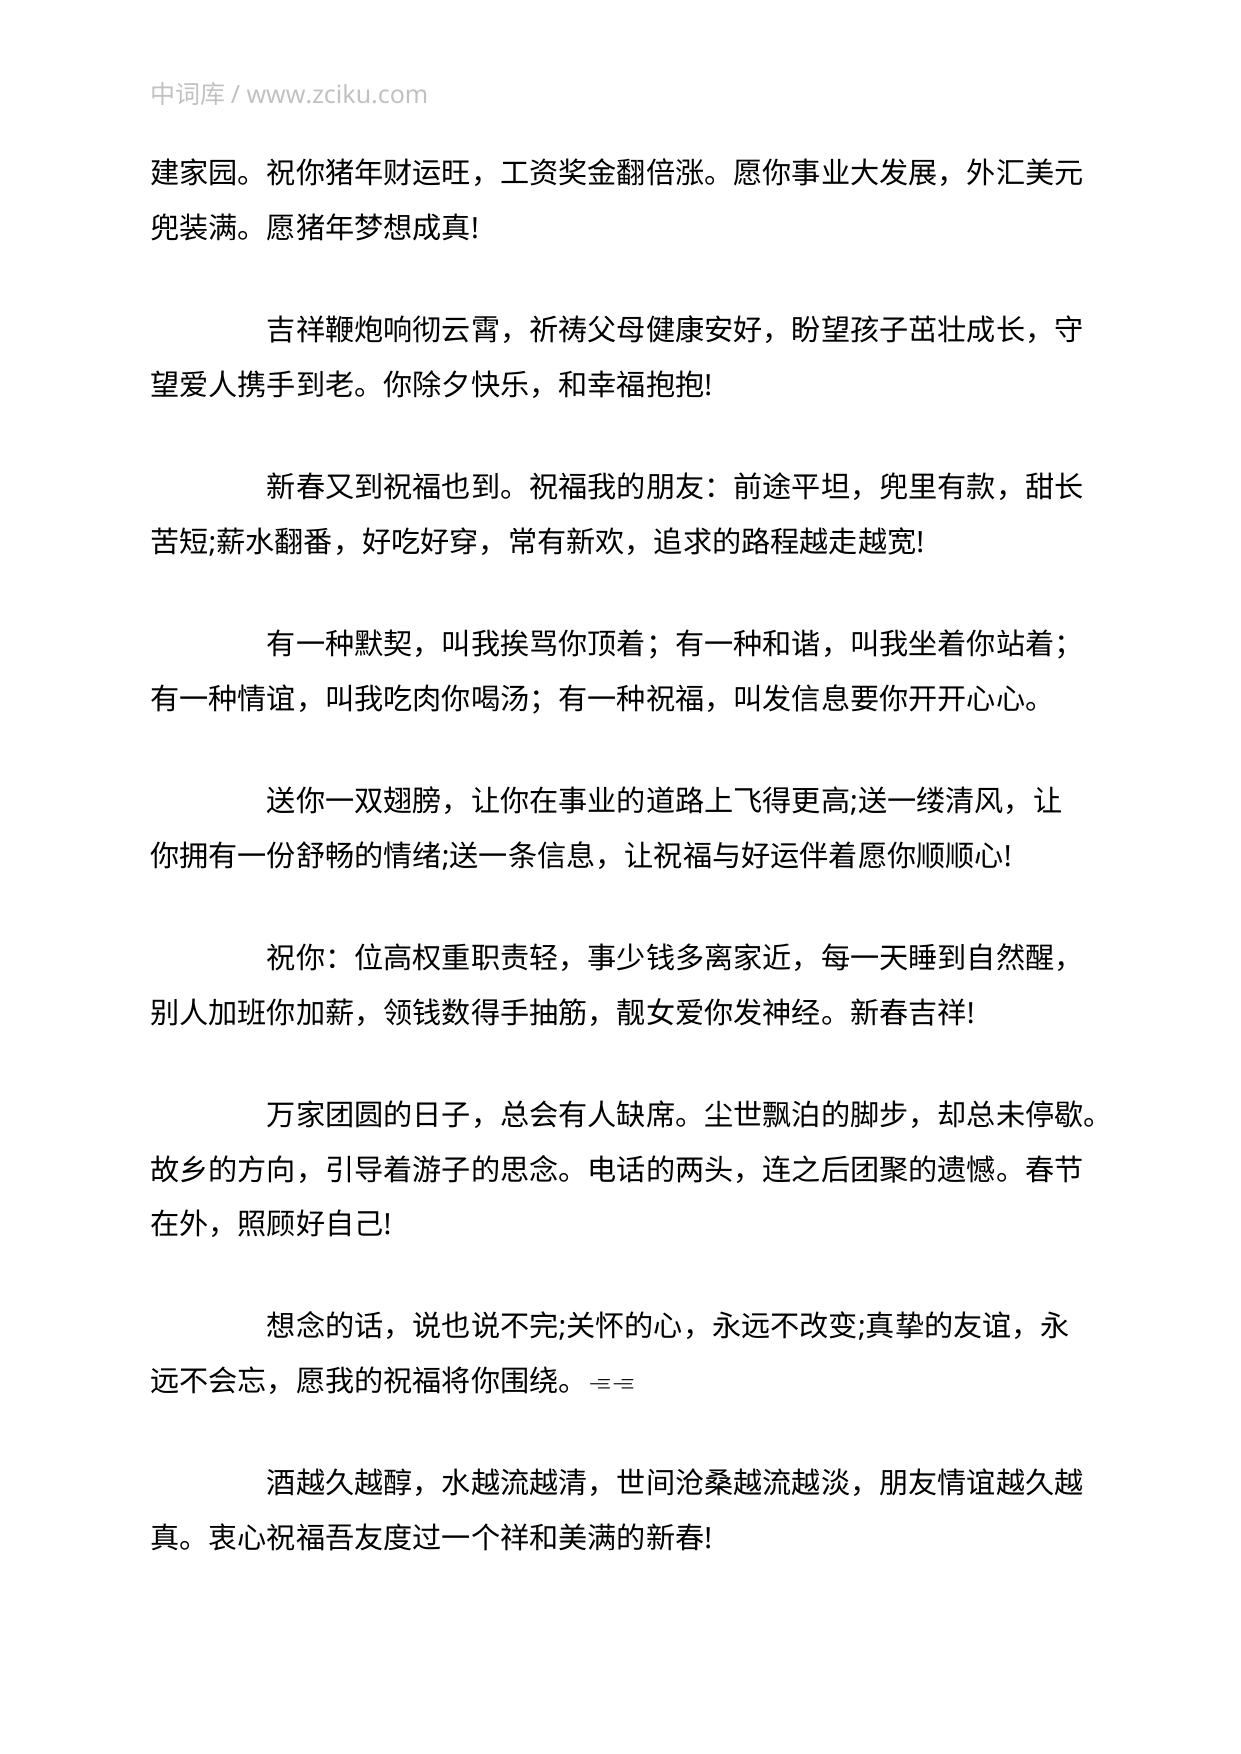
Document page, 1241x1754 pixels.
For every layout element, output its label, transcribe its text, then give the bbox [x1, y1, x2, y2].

text 新春又到祝福也到。祝福我的朋友：前途平坦，兜里有款，甜长苦短;薪水翻番，好吃好穿，常有新欢，追求的路程越走越宽! [150, 464, 1090, 561]
text 吉祥鞭炮响彻云霄，祈祷父母健康安好，盼望孩子茁壮成长，守望爱人携手到老。你除夕快乐，和幸福抱抱! [150, 307, 1090, 404]
text 送你一双翅膀，让你在事业的道路上飞得更高;送一缕清风，让你拥有一份舒畅的情绪;送一条信息，让祝福与好运伴着愿你顺顺心! [150, 777, 1090, 875]
text 有一种默契，叫我挨骂你顶着；有一种和谐，叫我坐着你站着；有一种情谊，叫我吃肉你喝汤；有一种祝福，叫发信息要你开开心心。 [150, 621, 1090, 718]
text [150, 150, 1090, 247]
text 祝你：位高权重职责轻，事少钱多离家近，每一天睡到自然醒，别人加班你加薪，领钱数得手抽筋，靓女爱你发神经。新春吉祥! [150, 934, 1090, 1032]
text 酒越久越醇，水越流越清，世间沧桑越流越淡，朋友情谊越久越真。衷心祝福吾友度过一个祥和美满的新春! [150, 1460, 1090, 1557]
text 想念的话，说也说不完;关怀的心，永远不改变;真挚的友谊，永远不会忘，愿我的祝福将你围绕。 [150, 1303, 1090, 1400]
text 万家团圆的日子，总会有人缺席。尘世飘泊的脚步，却总未停歇。故乡的方向，引导着游子的思念。电话的两头，连之后团聚的遗憾。春节在外，照顾好自己! [150, 1091, 1090, 1243]
